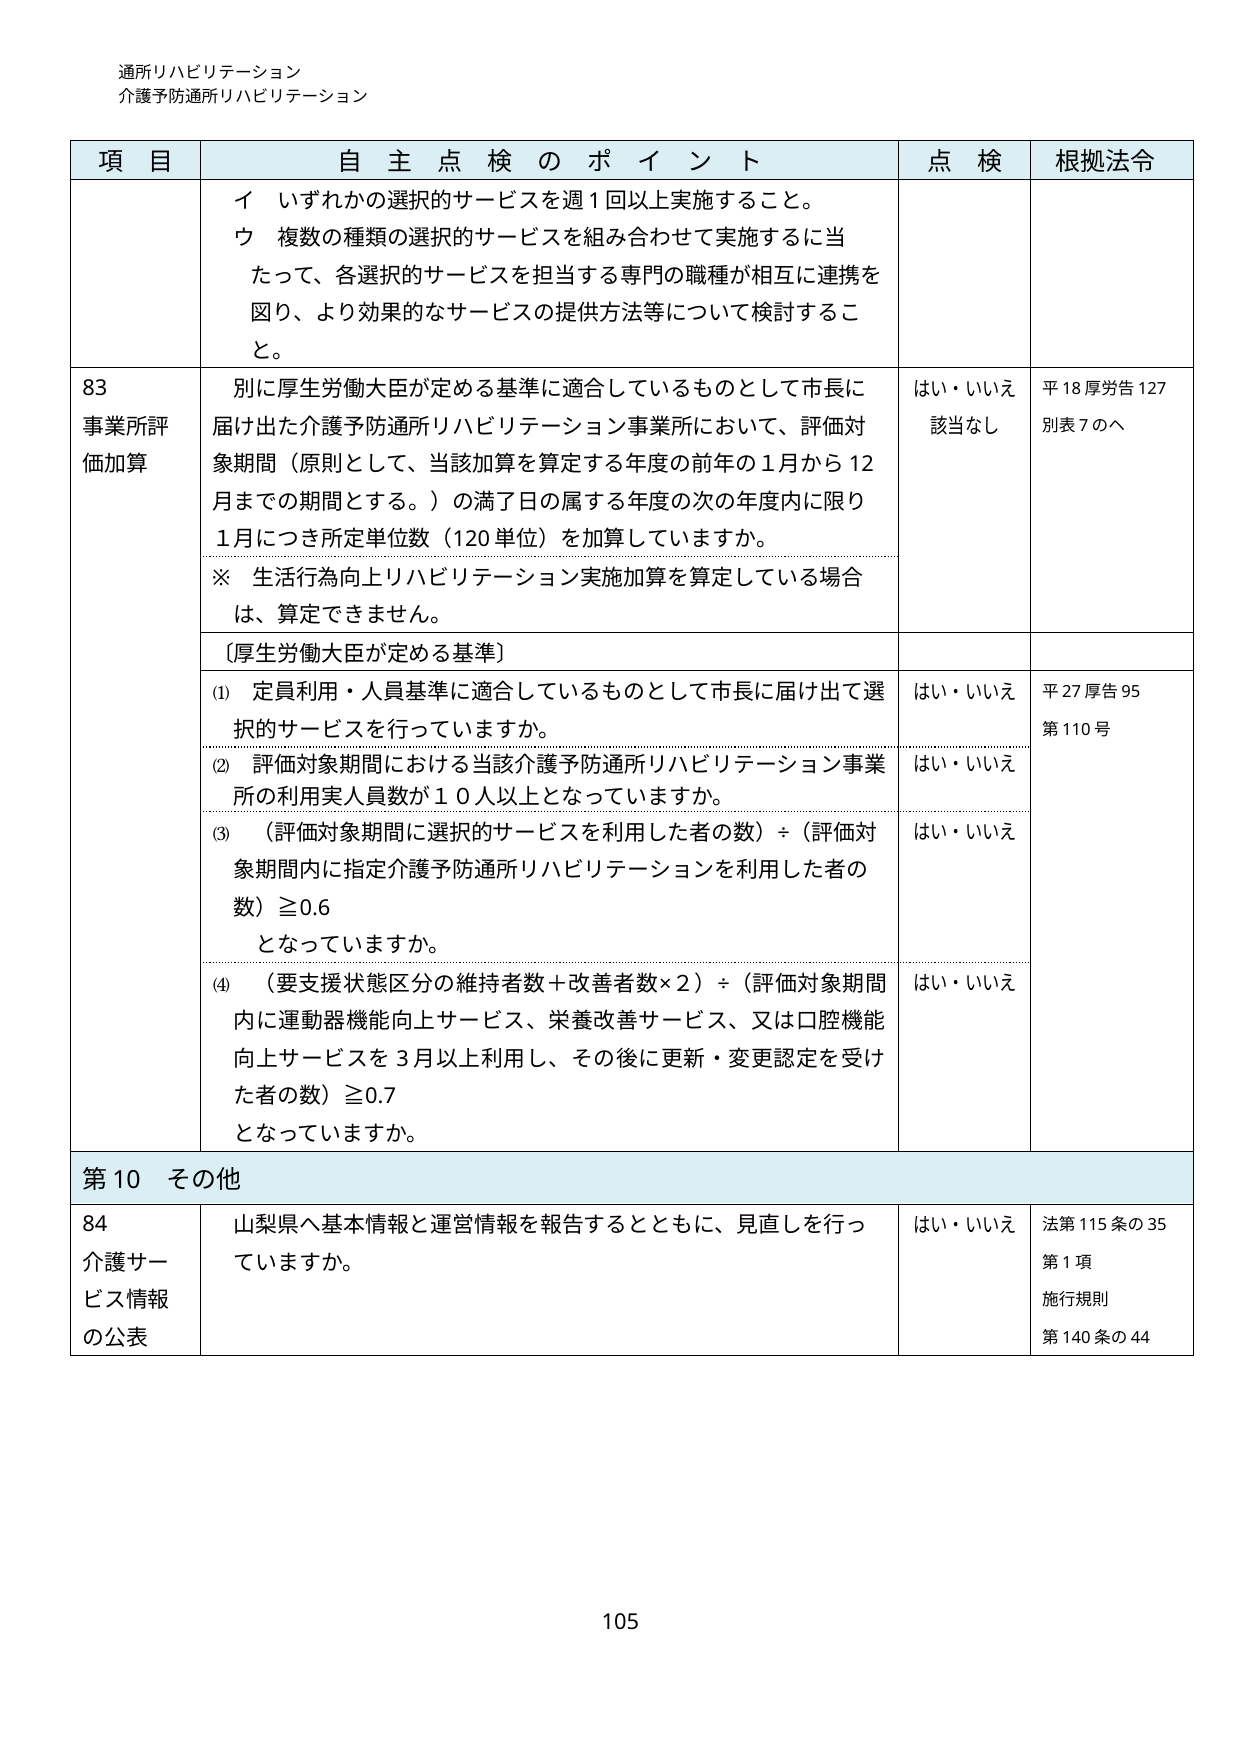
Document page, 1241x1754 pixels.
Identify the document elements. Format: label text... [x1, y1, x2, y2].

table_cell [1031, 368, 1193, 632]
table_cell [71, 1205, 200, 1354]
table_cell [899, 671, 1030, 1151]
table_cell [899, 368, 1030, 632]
table_header 点 検 [899, 141, 1030, 179]
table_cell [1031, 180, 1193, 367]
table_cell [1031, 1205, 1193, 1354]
table_header 自 主 点 検 の ポ イ ン ト [201, 141, 898, 179]
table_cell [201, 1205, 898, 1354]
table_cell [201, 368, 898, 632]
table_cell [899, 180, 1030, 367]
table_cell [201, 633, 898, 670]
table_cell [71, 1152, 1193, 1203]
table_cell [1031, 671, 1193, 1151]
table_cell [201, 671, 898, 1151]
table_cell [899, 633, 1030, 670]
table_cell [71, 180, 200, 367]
table_header 項 目 [71, 141, 200, 179]
table_header 根拠法令 [1031, 141, 1193, 179]
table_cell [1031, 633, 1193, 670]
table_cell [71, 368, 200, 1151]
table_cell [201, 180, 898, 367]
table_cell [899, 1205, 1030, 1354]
